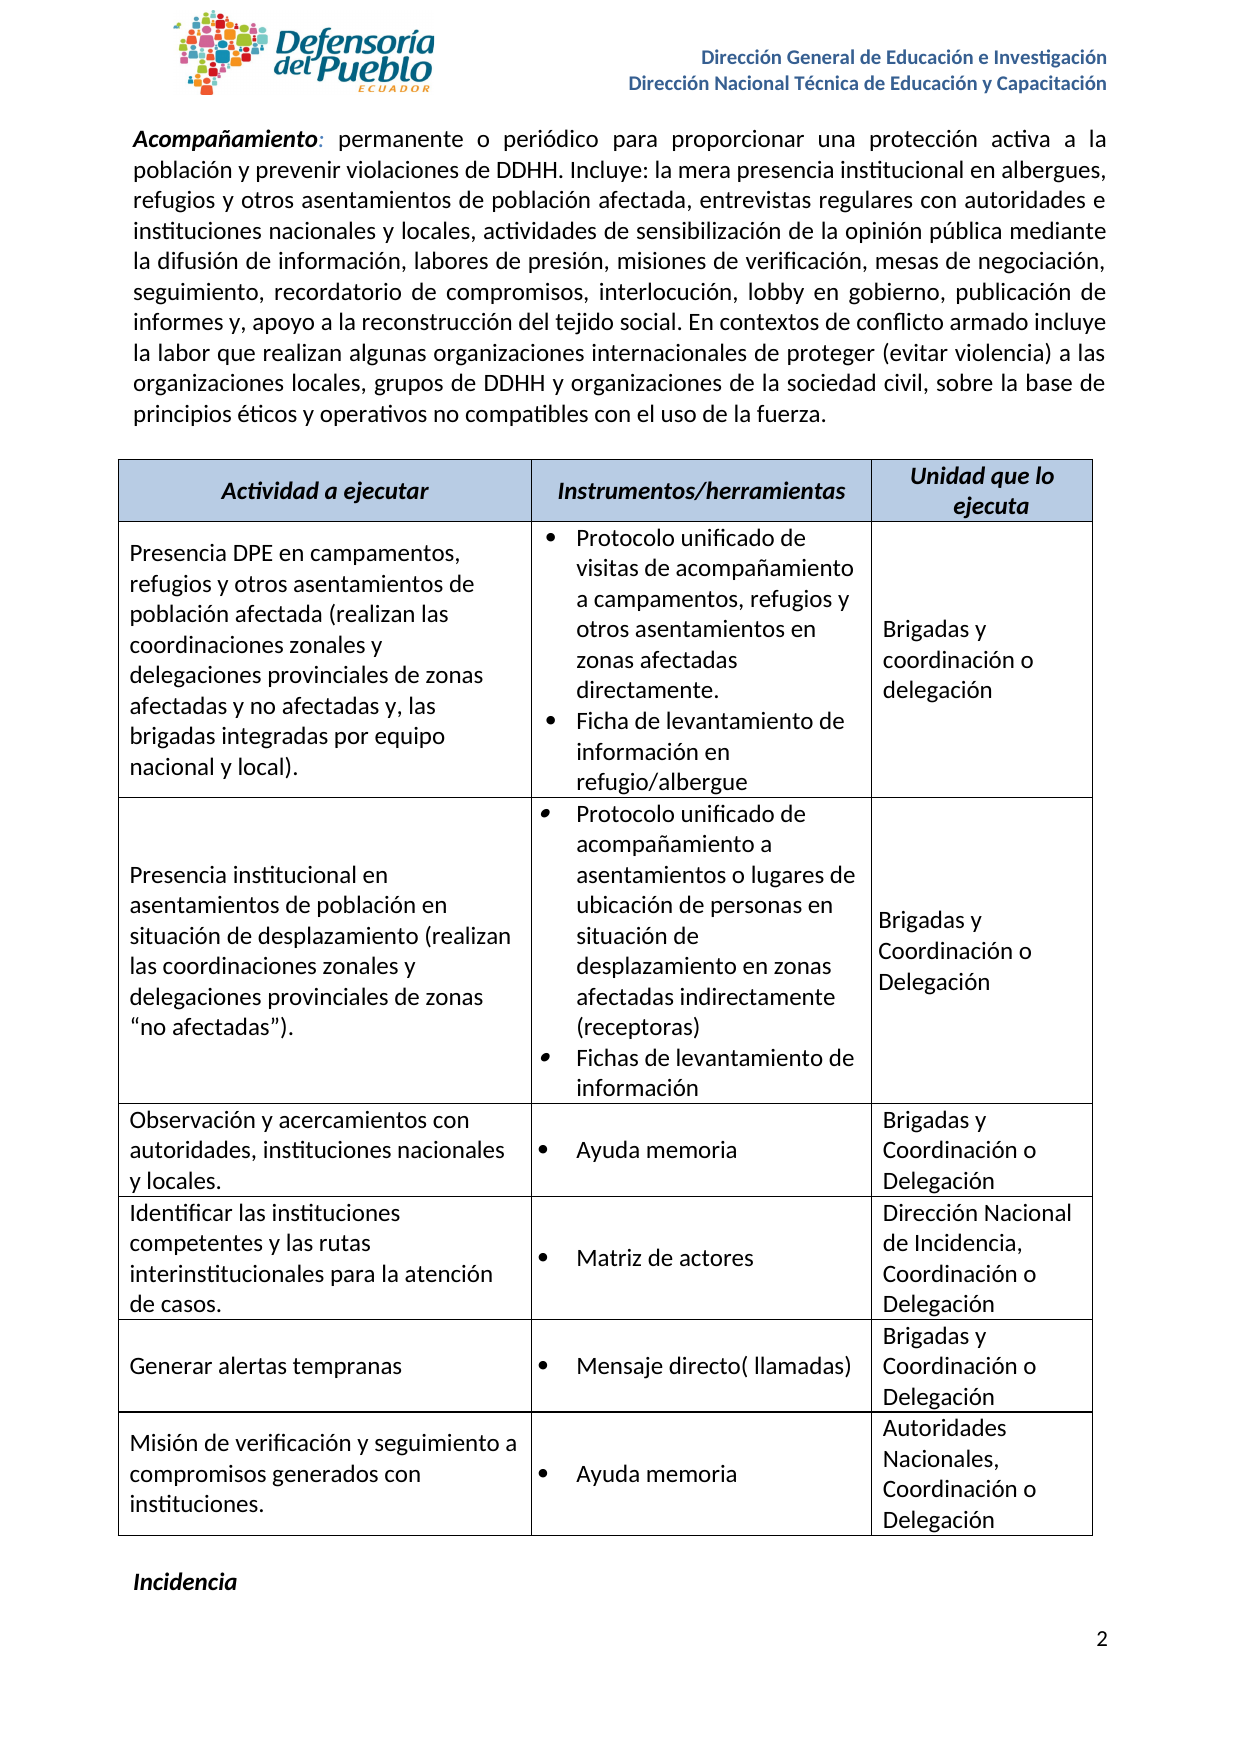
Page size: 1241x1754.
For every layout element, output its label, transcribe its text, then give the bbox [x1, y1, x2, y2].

table_cell Protocolo unificado de acompañamiento a asentamientos o lugares de ubicación de personas en situación de desplazamiento en zonas afectadas indirectamente (receptoras) Fichas de levantamiento de información [532, 798, 871, 1103]
table_cell Autoridades Nacionales, Coordinación o Delegación [872, 1413, 1092, 1534]
table_cell Matriz de actores [532, 1197, 871, 1319]
text Incidencia [133, 1566, 1107, 1597]
table_header Actividad a ejecutar [119, 460, 531, 521]
table_cell Misión de verificación y seguimiento a compromisos generados con instituciones. [119, 1413, 531, 1534]
table_cell Presencia institucional en asentamientos de población en situación de desplazamiento (realizan las coordinaciones zonales y delegaciones provinciales de zonas “no afectadas”). [119, 798, 531, 1103]
table_header Instrumentos/herramientas [532, 460, 871, 521]
table_cell Mensaje directo( llamadas) [532, 1320, 871, 1411]
table_cell Brigadas y Coordinación o Delegación [872, 1104, 1092, 1196]
table_cell Dirección Nacional de Incidencia, Coordinación o Delegación [872, 1197, 1092, 1319]
table_cell Brigadas y Coordinación o Delegación [872, 1320, 1092, 1411]
table_cell Generar alertas tempranas [119, 1320, 531, 1411]
table_header Unidad que lo ejecuta [872, 460, 1092, 521]
table_cell Brigadas y Coordinación o Delegación [872, 798, 1092, 1103]
table_cell Protocolo unificado de visitas de acompañamiento a campamentos, refugios y otros asentamientos en zonas afectadas directamente. Ficha de levantamiento de información en refugio/albergue [532, 522, 871, 797]
table_cell Presencia DPE en campamentos, refugios y otros asentamientos de población afectada (realizan las coordinaciones zonales y delegaciones provinciales de zonas afectadas y no afectadas y, las brigadas integradas por equipo nacional y local). [119, 522, 531, 797]
table_cell Observación y acercamientos con autoridades, instituciones nacionales y locales. [119, 1104, 531, 1196]
table_cell Ayuda memoria [532, 1104, 871, 1196]
table_cell Ayuda memoria [532, 1413, 871, 1534]
text Acompañamiento: permanente o periódico para proporcionar una protección activa a la población y prevenir violaciones de DDHH. Incluye: la mera presencia institucional en albergues, refugios y otros asentamientos de población afectada, entrevistas regulares con autoridades e instituciones nacionales y locales, actividades de sensibilización de la opinión pública mediante la difusión de información, labores de presión, misiones de verificación, mesas de negociación, seguimiento, recordatorio de compromisos, interlocución, lobby en gobierno, publicación de informes y, apoyo a la reconstrucción del tejido social. En contextos de conflicto armado incluye la labor que realizan algunas organizaciones internacionales de proteger (evitar violencia) a las organizaciones locales, grupos de DDHH y organizaciones de la sociedad civil, sobre la base de principios éticos y operativos no compatibles con el uso de la fuerza. [133, 123, 1107, 428]
picture [422, 38, 430, 50]
table_cell Identificar las instituciones competentes y las rutas interinstitucionales para la atención de casos. [119, 1197, 531, 1319]
picture [173, 10, 435, 95]
table_cell Brigadas y coordinación o delegación [872, 522, 1092, 797]
